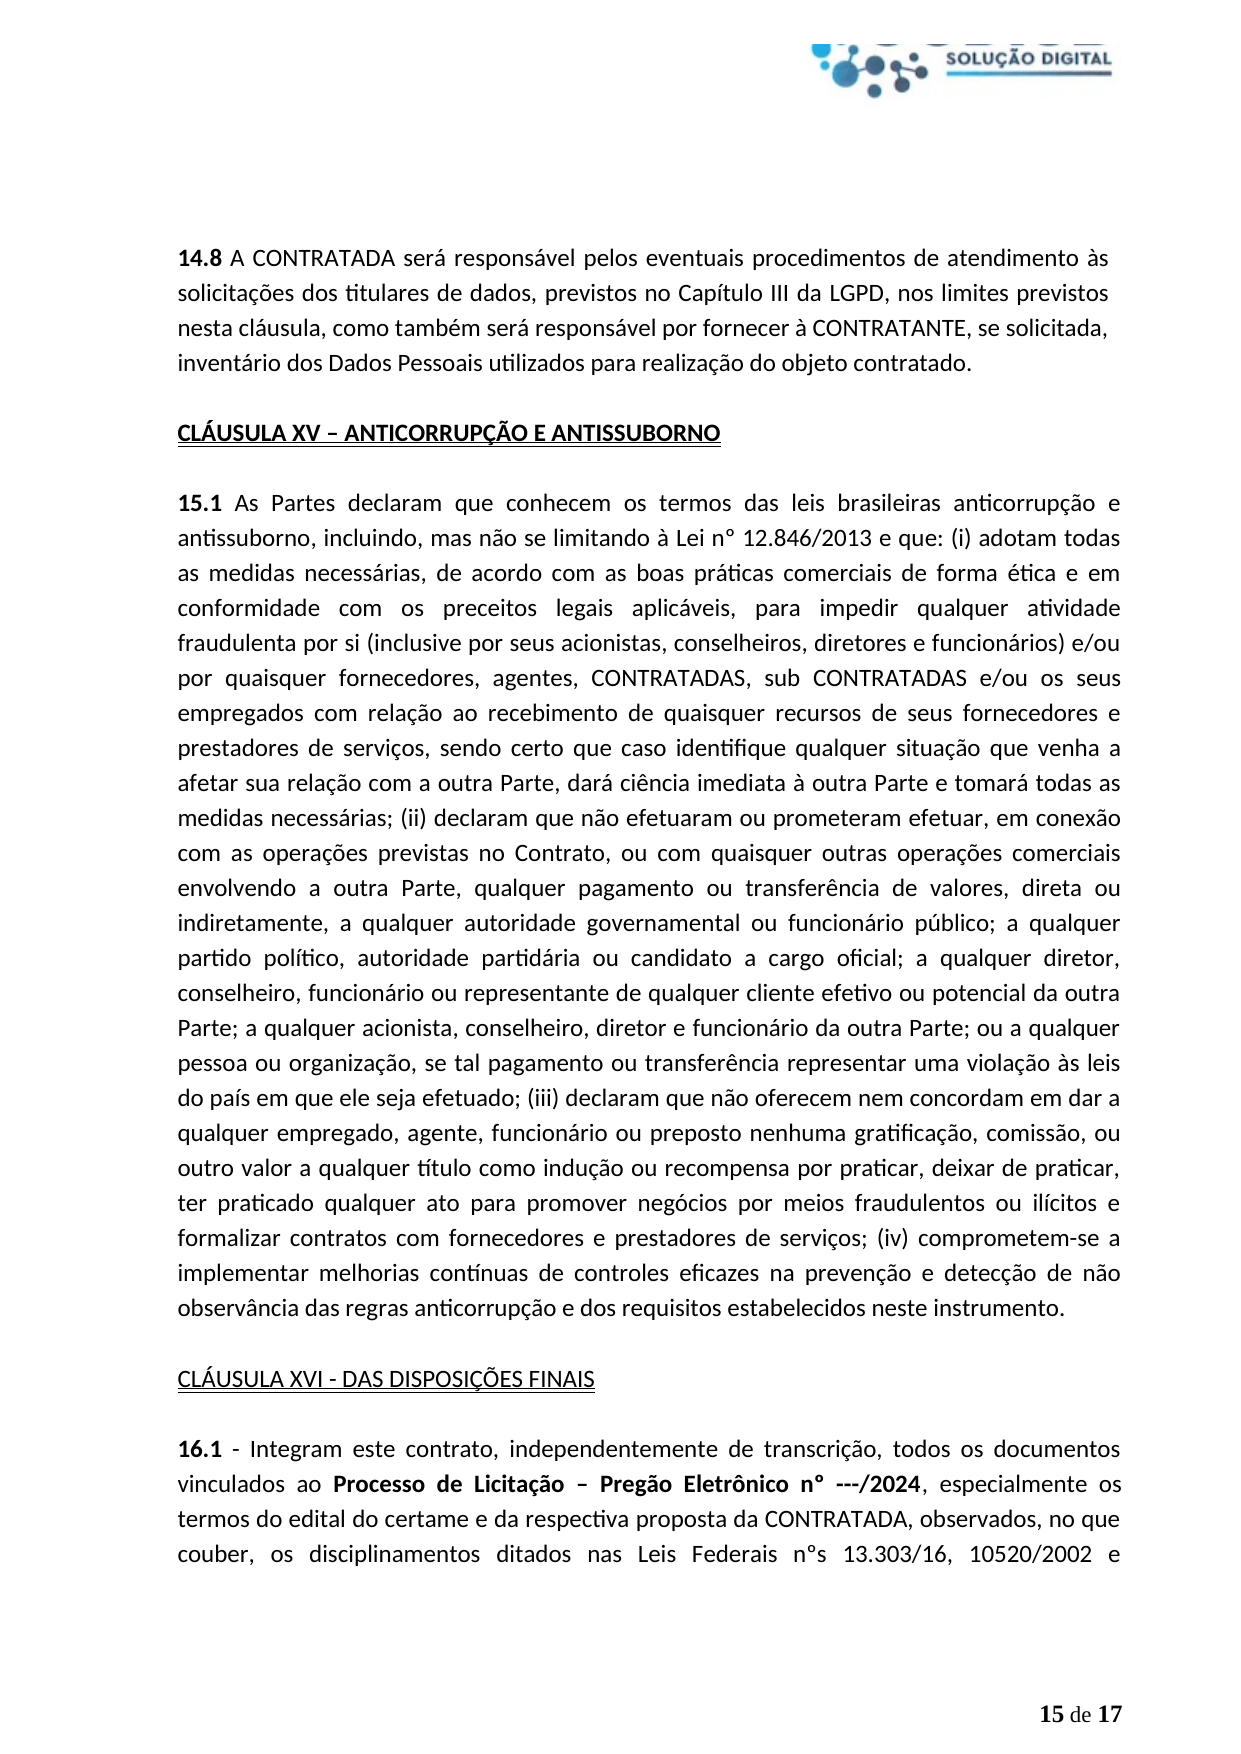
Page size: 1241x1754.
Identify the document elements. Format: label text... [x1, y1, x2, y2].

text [177, 1433, 1122, 1568]
subtitle CLÁUSULA XV – ANTICORRUPÇÃO E ANTISSUBORNO [177, 417, 1122, 447]
picture [803, 44, 1123, 110]
subtitle CLÁUSULA XVI - DAS DISPOSIÇÕES FINAIS [177, 1363, 1122, 1393]
text 15.1 As Partes declaram que conhecem os termos das leis brasileiras anticorrupção e antissuborno, incluindo, mas não se limitando à Lei nº 12.846/2013 e que: (i) adotam todas as medidas necessárias, de acordo com as boas práticas comerciais de forma ética e em conformidade com os preceitos legais aplicáveis, para impedir qualquer atividade fraudulenta por si (inclusive por seus acionistas, conselheiros, diretores e funcionários) e/ou por quaisquer fornecedores, agentes, CONTRATADAS, sub CONTRATADAS e/ou os seus empregados com relação ao recebimento de quaisquer recursos de seus fornecedores e prestadores de serviços, sendo certo que caso identifique qualquer situação que venha a afetar sua relação com a outra Parte, dará ciência imediata à outra Parte e tomará todas as medidas necessárias; (ii) declaram que não efetuaram ou prometeram efetuar, em conexão com as operações previstas no Contrato, ou com quaisquer outras operações comerciais envolvendo a outra Parte, qualquer pagamento ou transferência de valores, direta ou indiretamente, a qualquer autoridade governamental ou funcionário público; a qualquer partido político, autoridade partidária ou candidato a cargo oficial; a qualquer diretor, conselheiro, funcionário ou representante de qualquer cliente efetivo ou potencial da outra Parte; a qualquer acionista, conselheiro, diretor e funcionário da outra Parte; ou a qualquer pessoa ou organização, se tal pagamento ou transferência representar uma violação às leis do país em que ele seja efetuado; (iii) declaram que não oferecem nem concordam em dar a qualquer empregado, agente, funcionário ou preposto nenhuma gratificação, comissão, ou outro valor a qualquer título como indução ou recompensa por praticar, deixar de praticar, ter praticado qualquer ato para promover negócios por meios fraudulentos ou ilícitos e formalizar contratos com fornecedores e prestadores de serviços; (iv) comprometem-se a implementar melhorias contínuas de controles eficazes na prevenção e detecção de não observância das regras anticorrupção e dos requisitos estabelecidos neste instrumento. [177, 487, 1122, 1322]
text 14.8 A CONTRATADA será responsável pelos eventuais procedimentos de atendimento às solicitações dos titulares de dados, previstos no Capítulo III da LGPD, nos limites previstos nesta cláusula, como também será responsável por fornecer à CONTRATANTE, se solicitada, inventário dos Dados Pessoais utilizados para realização do objeto contratado. [177, 242, 1109, 377]
